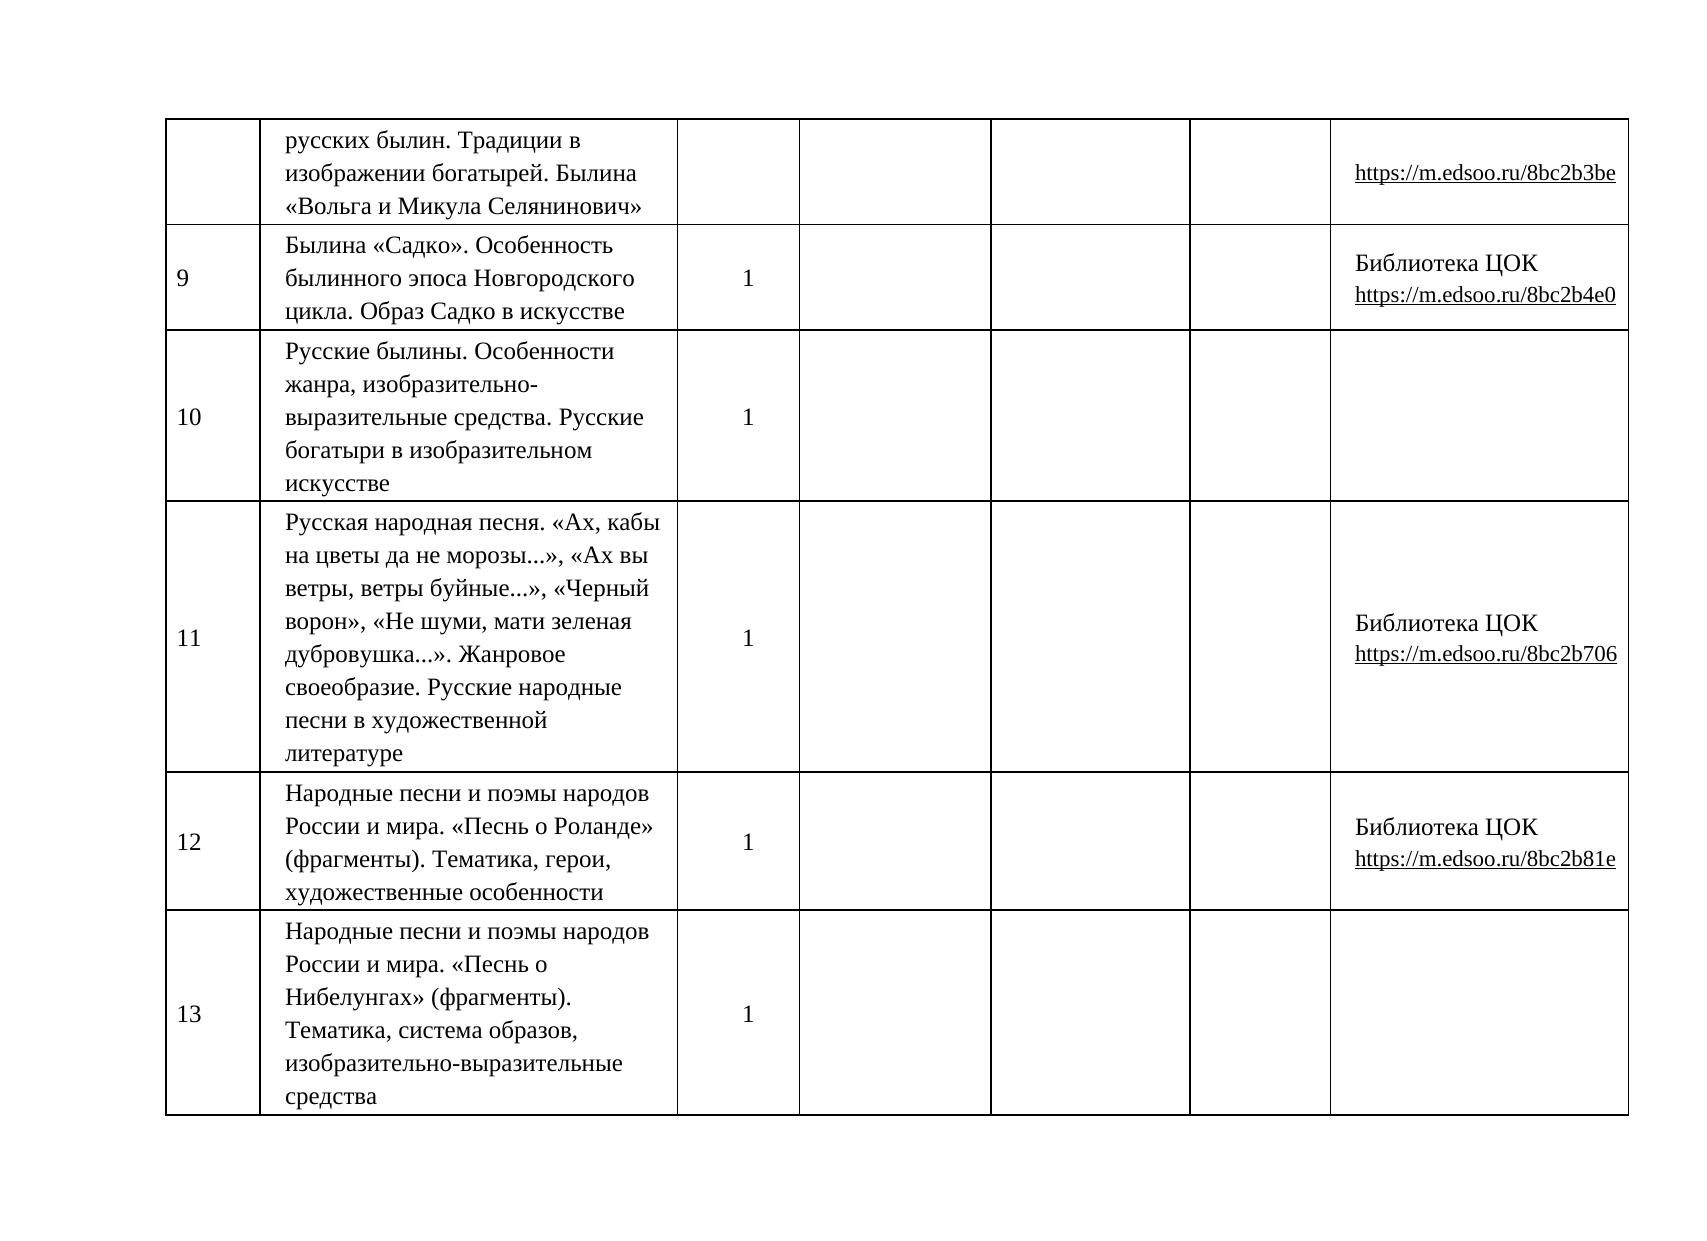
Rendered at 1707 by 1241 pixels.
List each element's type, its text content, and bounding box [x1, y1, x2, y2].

table_cell Народные песни и поэмы народов России и мира. «Песнь о Роланде» (фрагменты). Тематика, герои, художественные особенности [261, 773, 677, 909]
table_cell 10 [167, 331, 259, 500]
table_cell [1191, 225, 1330, 329]
table_cell Библиотека ЦОК https://m.edsoo.ru/8bc2b4e0 [1331, 225, 1628, 329]
table_cell Былина «Садко». Особенность былинного эпоса Новгородского цикла. Образ Садко в искусстве [261, 225, 677, 329]
table_cell [800, 225, 990, 329]
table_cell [1331, 120, 1628, 223]
table_cell [1331, 911, 1628, 1114]
table_cell [992, 120, 1189, 223]
table_cell 1 [678, 331, 799, 500]
table_cell [992, 331, 1189, 500]
table_cell [800, 120, 990, 223]
table_cell [1191, 911, 1330, 1114]
table_cell Библиотека ЦОК https://m.edsoo.ru/8bc2b81e [1331, 773, 1628, 909]
table_cell [800, 773, 990, 909]
table_cell [1191, 773, 1330, 909]
table_cell 1 [678, 773, 799, 909]
table_cell 1 [678, 120, 799, 223]
table_cell Русские былины. Особенности жанра, изобразительно-выразительные средства. Русские богатыри в изобразительном искусстве [261, 331, 677, 500]
table_cell [800, 911, 990, 1114]
table_cell [992, 225, 1189, 329]
table_cell 1 [678, 911, 799, 1114]
table_cell [992, 502, 1189, 771]
table_cell Русская народная песня. «Ах, кабы на цветы да не морозы...», «Ах вы ветры, ветры буйные...», «Черный ворон», «Не шуми, мати зеленая дубровушка...». Жанровое своеобразие. Русские народные песни в художественной литературе [261, 502, 677, 771]
table_cell Библиотека ЦОК https://m.edsoo.ru/8bc2b706 [1331, 502, 1628, 771]
table_cell 12 [167, 773, 259, 909]
table_cell 9 [167, 225, 259, 329]
table_cell [1191, 331, 1330, 500]
table_cell 11 [167, 502, 259, 771]
table_cell 13 [167, 911, 259, 1114]
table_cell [261, 120, 677, 223]
table_cell 1 [678, 225, 799, 329]
table_cell [992, 911, 1189, 1114]
table_cell [800, 502, 990, 771]
table_cell 1 [678, 502, 799, 771]
table_cell Народные песни и поэмы народов России и мира. «Песнь о Нибелунгах» (фрагменты). Тематика, система образов, изобразительно-выразительные средства [261, 911, 677, 1114]
table_cell 8 [167, 120, 259, 223]
table_cell [800, 331, 990, 500]
table_cell [992, 773, 1189, 909]
table_cell [1191, 120, 1330, 223]
table_cell [1191, 502, 1330, 771]
table_cell [1331, 331, 1628, 500]
